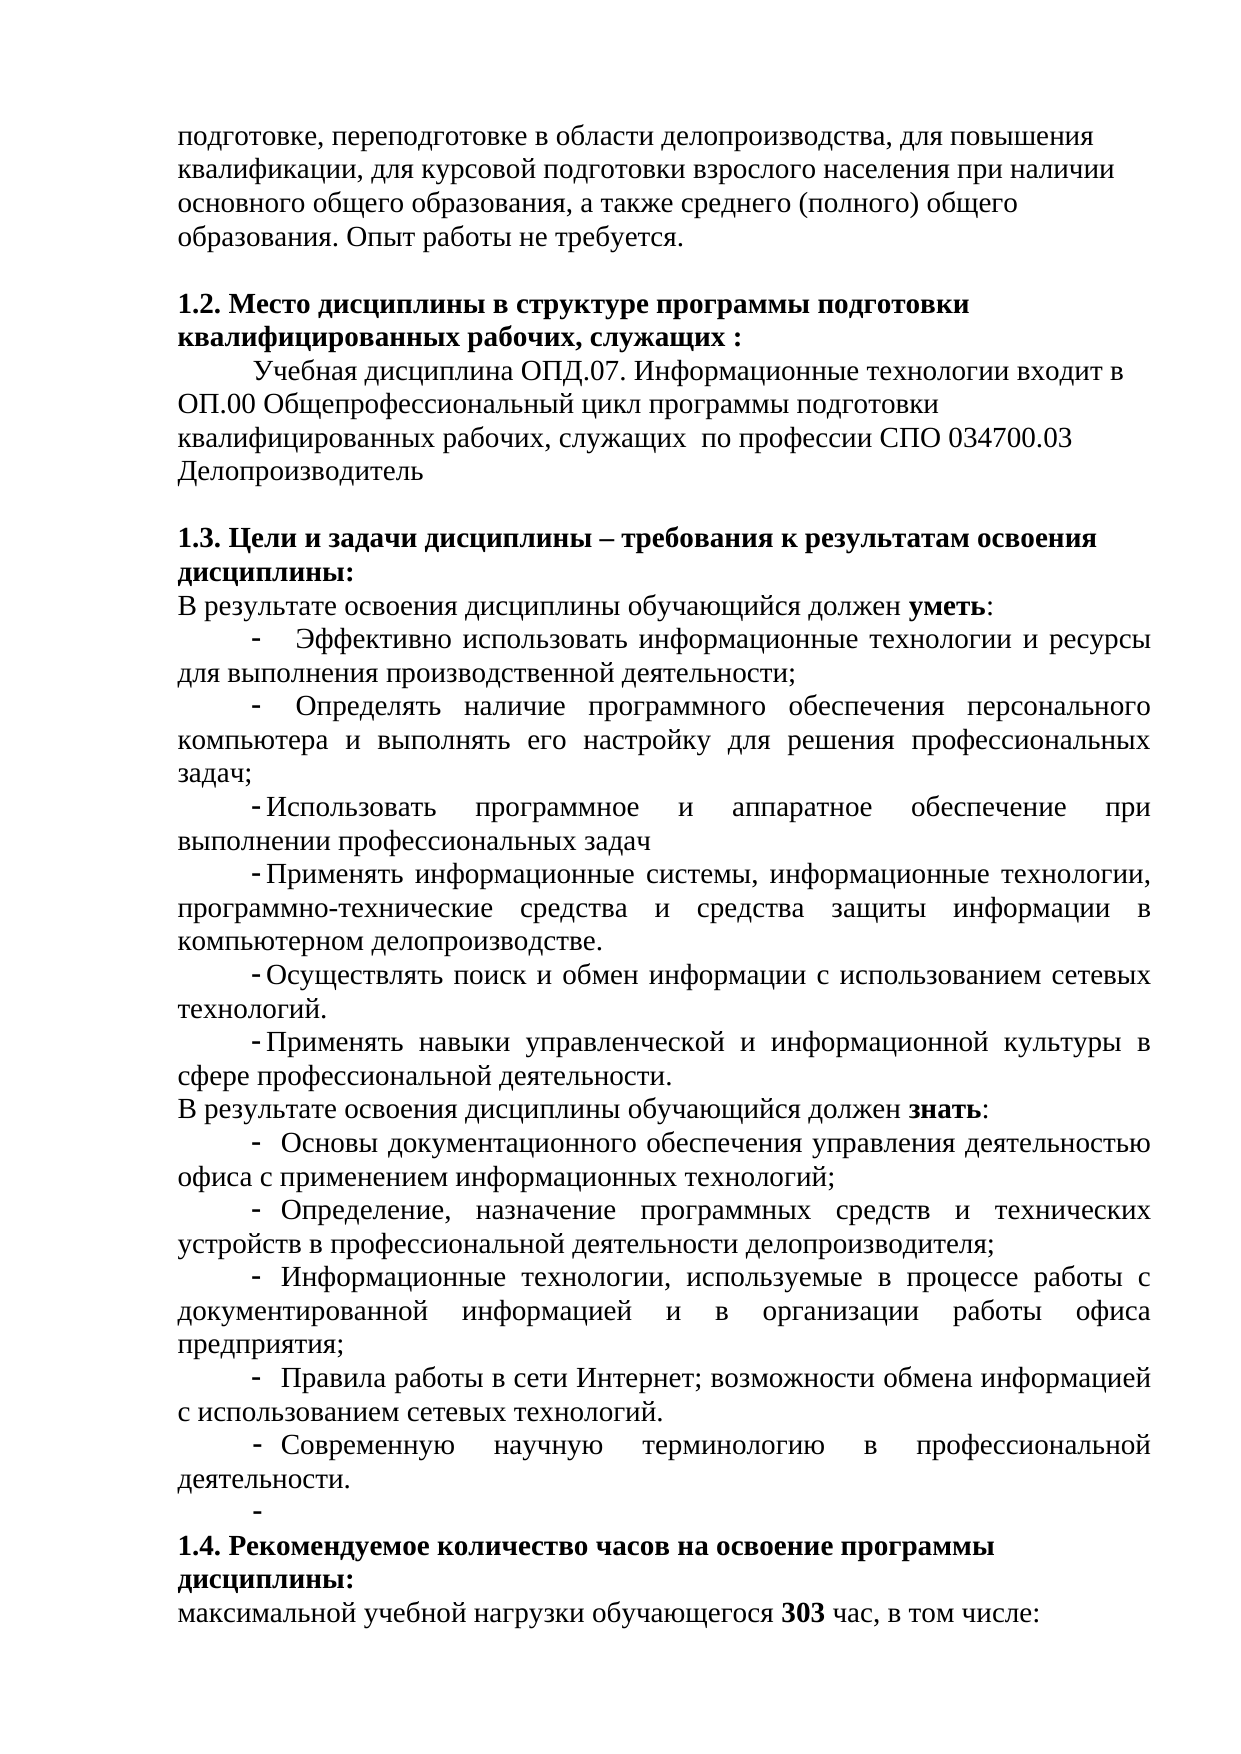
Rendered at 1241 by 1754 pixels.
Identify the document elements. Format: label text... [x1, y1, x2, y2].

text максимальной учебной нагрузки обучающегося 303 час, в том числе: [177, 1595, 1152, 1629]
list Применять навыки управленческой и информационной культуры в сфере профессиональной деятельности. [177, 1024, 1152, 1091]
text 1.2. Место дисциплины в структуре программы подготовки квалифицированных рабочих, служащих : [177, 286, 1152, 353]
text 1.3. Цели и задачи дисциплины – требования к результатам освоения дисциплины: [177, 521, 1152, 588]
text Учебная дисциплина ОПД.07. Информационные технологии входит в ОП.00 Общепрофессиональный цикл программы подготовки квалифицированных рабочих, служащих по профессии СПО 034700.03 Делопроизводитель [177, 353, 1152, 487]
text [177, 118, 1152, 252]
list Современную научную терминологию в профессиональной деятельности. [177, 1427, 1152, 1494]
list Определение, назначение программных средств и технических устройств в профессиональной деятельности делопроизводителя; [177, 1192, 1152, 1259]
list Правила работы в сети Интернет; возможности обмена информацией с использованием сетевых технологий. [177, 1360, 1152, 1427]
list Эффективно использовать информационные технологии и ресурсы для выполнения производственной деятельности; [177, 621, 1152, 688]
list Осуществлять поиск и обмен информации с использованием сетевых технологий. [177, 957, 1152, 1024]
text В результате освоения дисциплины обучающийся должен уметь: [177, 588, 1152, 621]
text 1.4. Рекомендуемое количество часов на освоение программы дисциплины: [177, 1528, 1152, 1595]
text В результате освоения дисциплины обучающийся должен знать: [177, 1091, 1152, 1125]
list Информационные технологии, используемые в процессе работы с документированной информацией и в организации работы офиса предприятия; [177, 1259, 1152, 1360]
list Основы документационного обеспечения управления деятельностью офиса с применением информационных технологий; [177, 1125, 1152, 1192]
list Определять наличие программного обеспечения персонального компьютера и выполнять его настройку для решения профессиональных задач; [177, 688, 1152, 789]
list Использовать программное и аппаратное обеспечение при выполнении профессиональных задач [177, 789, 1152, 856]
list Применять информационные системы, информационные технологии, программно-технические средства и средства защиты информации в компьютерном делопроизводстве. [177, 856, 1152, 957]
